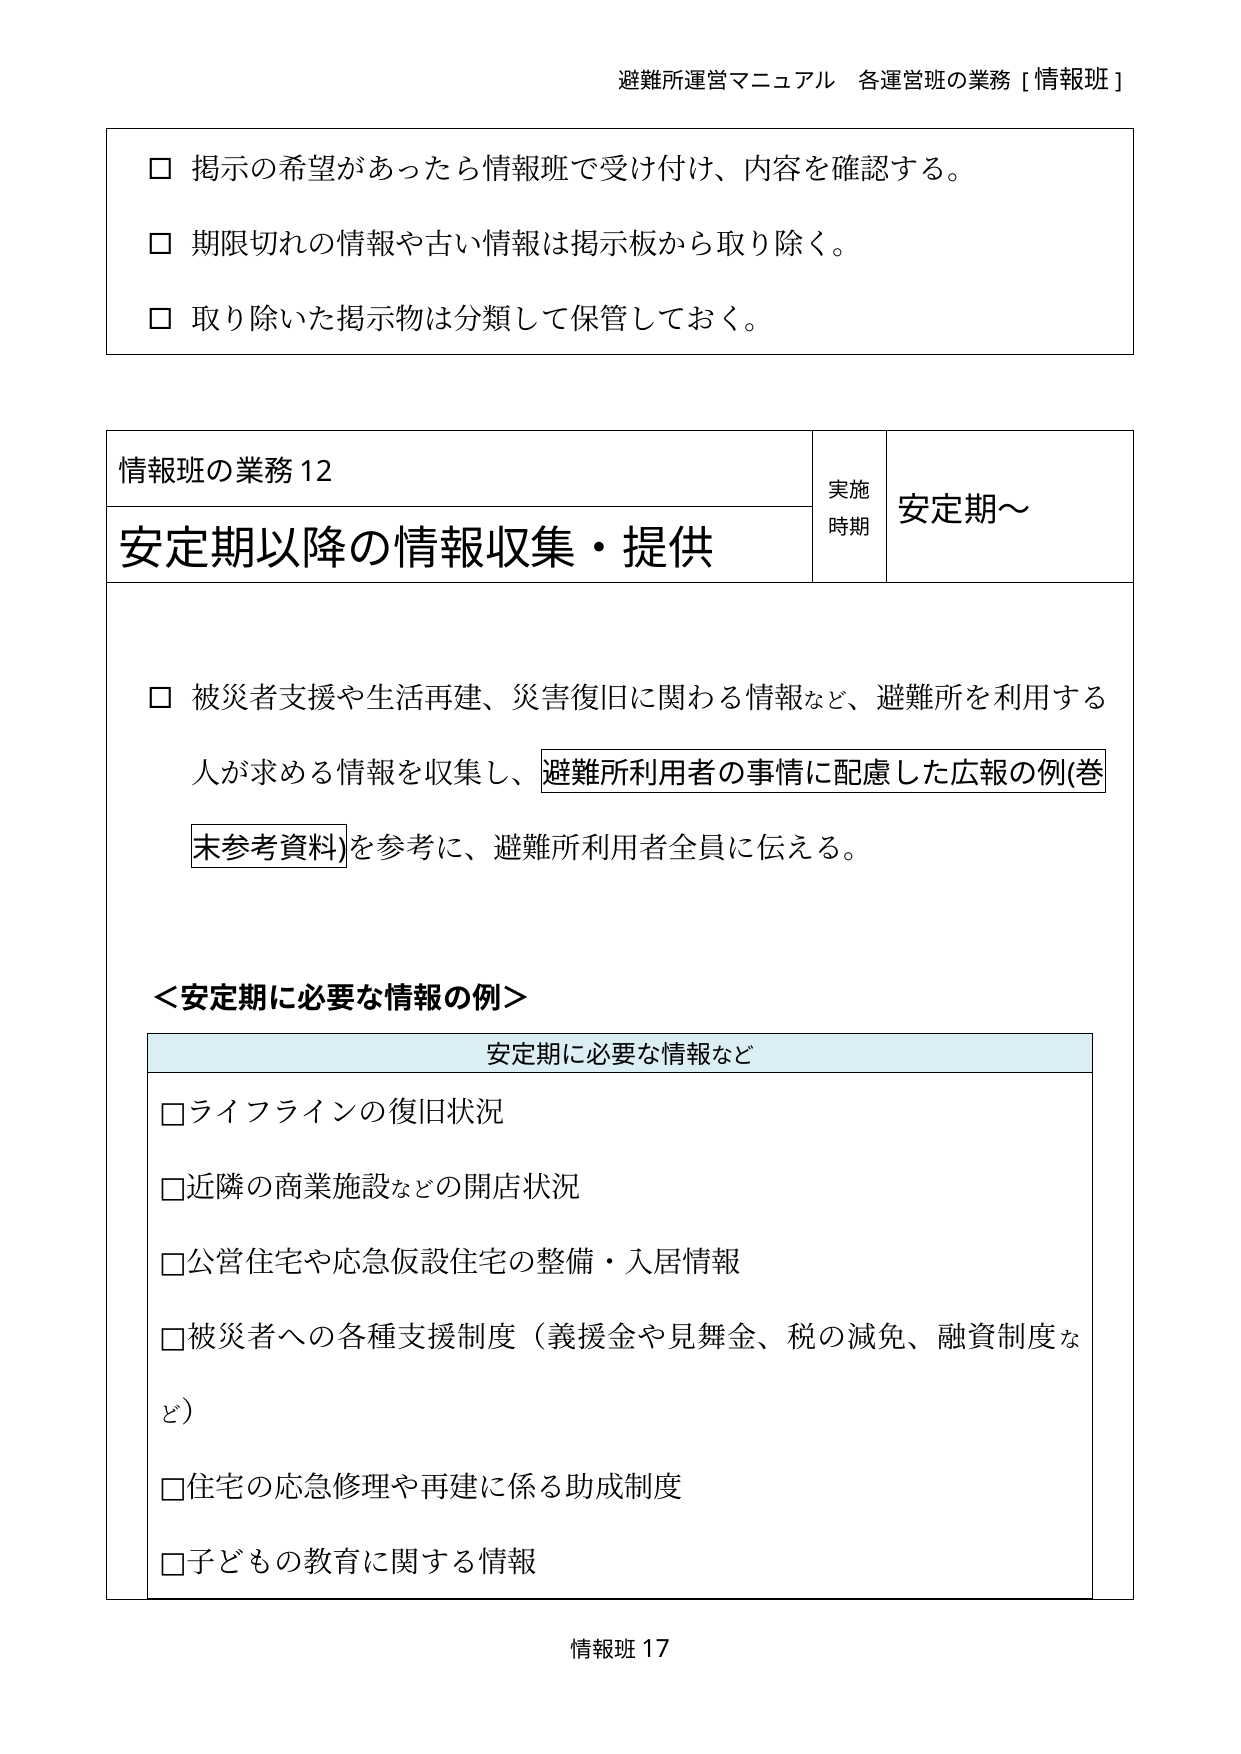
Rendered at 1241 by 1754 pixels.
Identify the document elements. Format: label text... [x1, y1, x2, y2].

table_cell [107, 129, 1133, 354]
table_header 安定期～ [887, 431, 1133, 582]
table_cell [107, 583, 1133, 1599]
table_header 実施時期 [813, 431, 886, 582]
table_cell 安定期以降の情報収集・提供 [107, 507, 812, 582]
table_header 情報班の業務12 [107, 431, 812, 506]
